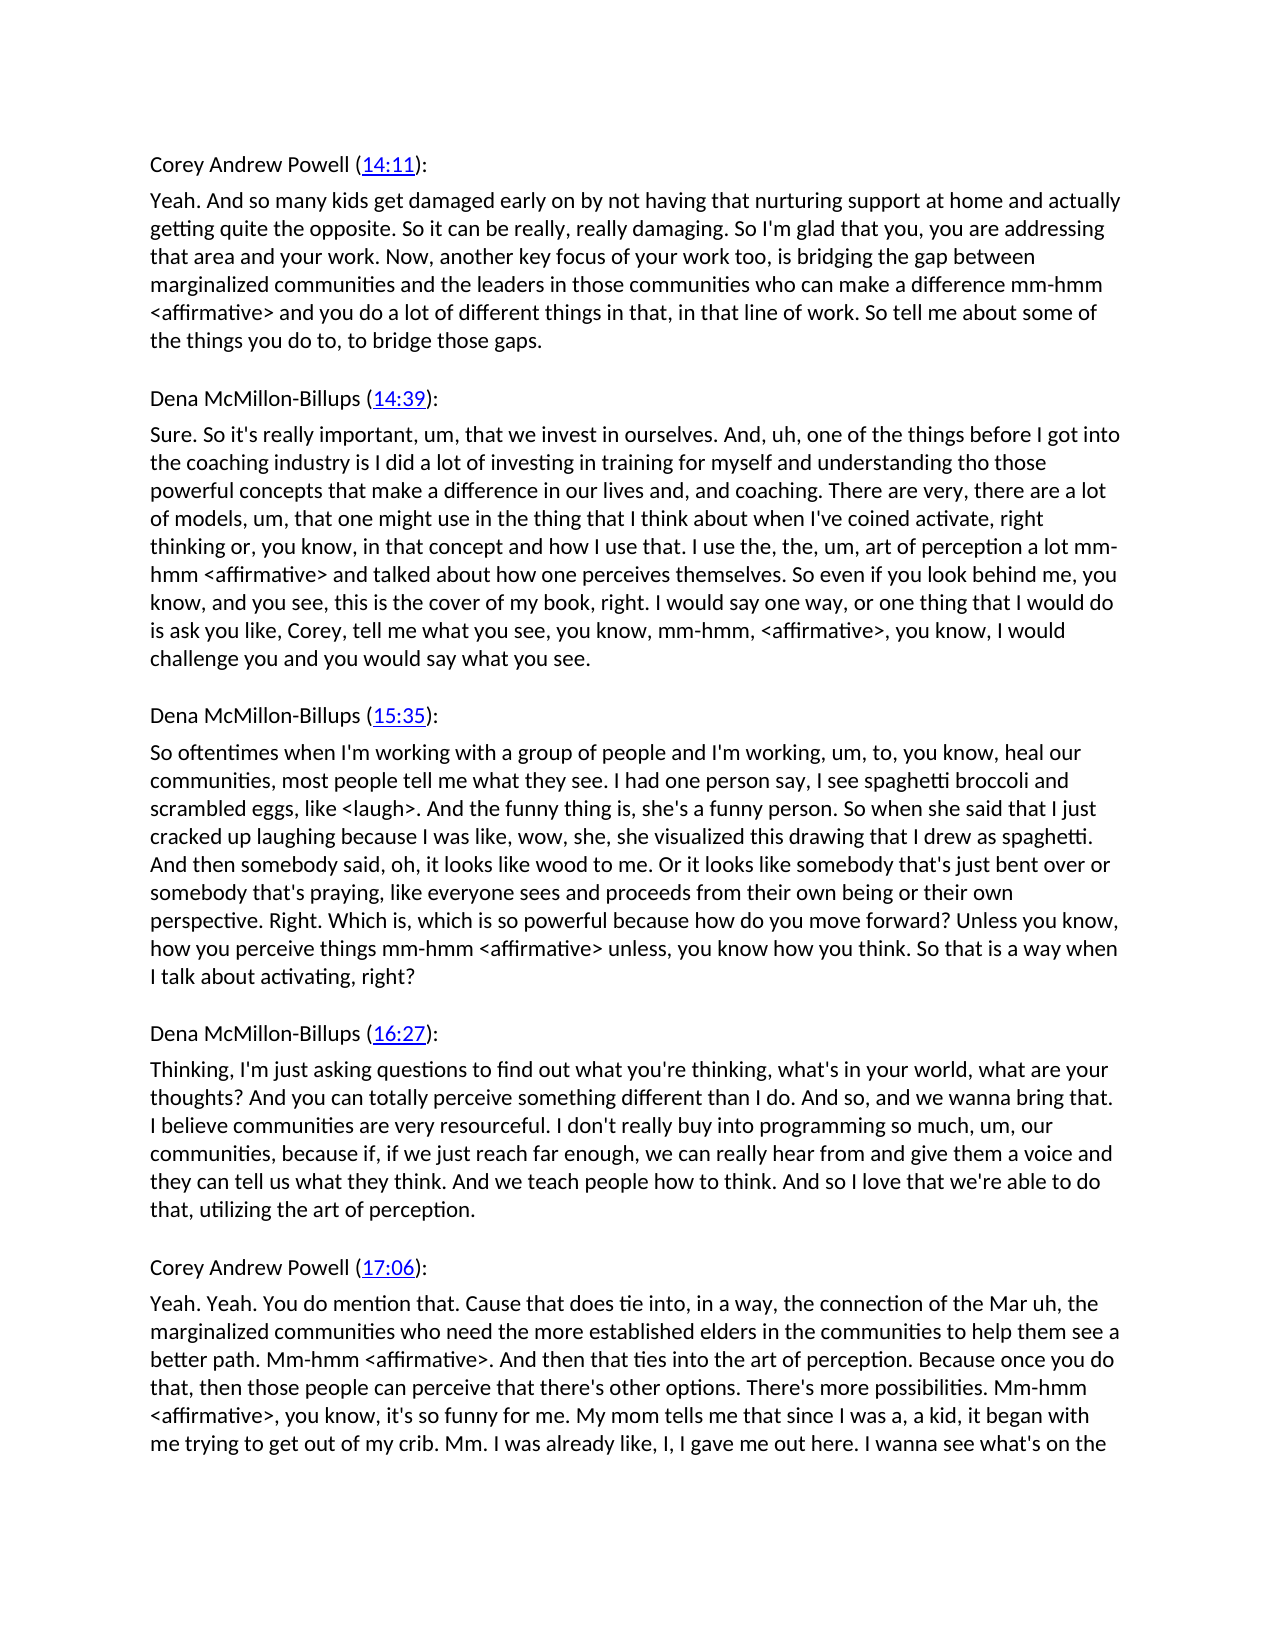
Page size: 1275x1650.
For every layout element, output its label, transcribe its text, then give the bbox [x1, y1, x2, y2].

text Corey Andrew Powell (17:06): [150, 1253, 1125, 1281]
text Corey Andrew Powell (14:11): [150, 150, 1125, 178]
text So oftentimes when I'm working with a group of people and I'm working, um, to, you know, heal our communities, most people tell me what they see. I had one person say, I see spaghetti broccoli and scrambled eggs, like <laugh>. And the funny thing is, she's a funny person. So when she said that I just cracked up laughing because I was like, wow, she, she visualized this drawing that I drew as spaghetti. And then somebody said, oh, it looks like wood to me. Or it looks like somebody that's just bent over or somebody that's praying, like everyone sees and proceeds from their own being or their own perspective. Right. Which is, which is so powerful because how do you move forward? Unless you know, how you perceive things mm-hmm <affirmative> unless, you know how you think. So that is a way when I talk about activating, right? [150, 738, 1125, 990]
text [150, 1289, 1125, 1457]
text Sure. So it's really important, um, that we invest in ourselves. And, uh, one of the things before I got into the coaching industry is I did a lot of investing in training for myself and understanding tho those powerful concepts that make a difference in our lives and, and coaching. There are very, there are a lot of models, um, that one might use in the thing that I think about when I've coined activate, right thinking or, you know, in that concept and how I use that. I use the, the, um, art of perception a lot mm-hmm <affirmative> and talked about how one perceives themselves. So even if you look behind me, you know, and you see, this is the cover of my book, right. I would say one way, or one thing that I would do is ask you like, Corey, tell me what you see, you know, mm-hmm, <affirmative>, you know, I would challenge you and you would say what you see. [150, 420, 1125, 672]
text Dena McMillon-Billups (15:35): [150, 701, 1125, 729]
text Dena McMillon-Billups (16:27): [150, 1019, 1125, 1047]
text Dena McMillon-Billups (14:39): [150, 384, 1125, 412]
text Yeah. And so many kids get damaged early on by not having that nurturing support at home and actually getting quite the opposite. So it can be really, really damaging. So I'm glad that you, you are addressing that area and your work. Now, another key focus of your work too, is bridging the gap between marginalized communities and the leaders in those communities who can make a difference mm-hmm <affirmative> and you do a lot of different things in that, in that line of work. So tell me about some of the things you do to, to bridge those gaps. [150, 186, 1125, 354]
text Thinking, I'm just asking questions to find out what you're thinking, what's in your world, what are your thoughts? And you can totally perceive something different than I do. And so, and we wanna bring that. I believe communities are very resourceful. I don't really buy into programming so much, um, our communities, because if, if we just reach far enough, we can really hear from and give them a voice and they can tell us what they think. And we teach people how to think. And so I love that we're able to do that, utilizing the art of perception. [150, 1055, 1125, 1223]
